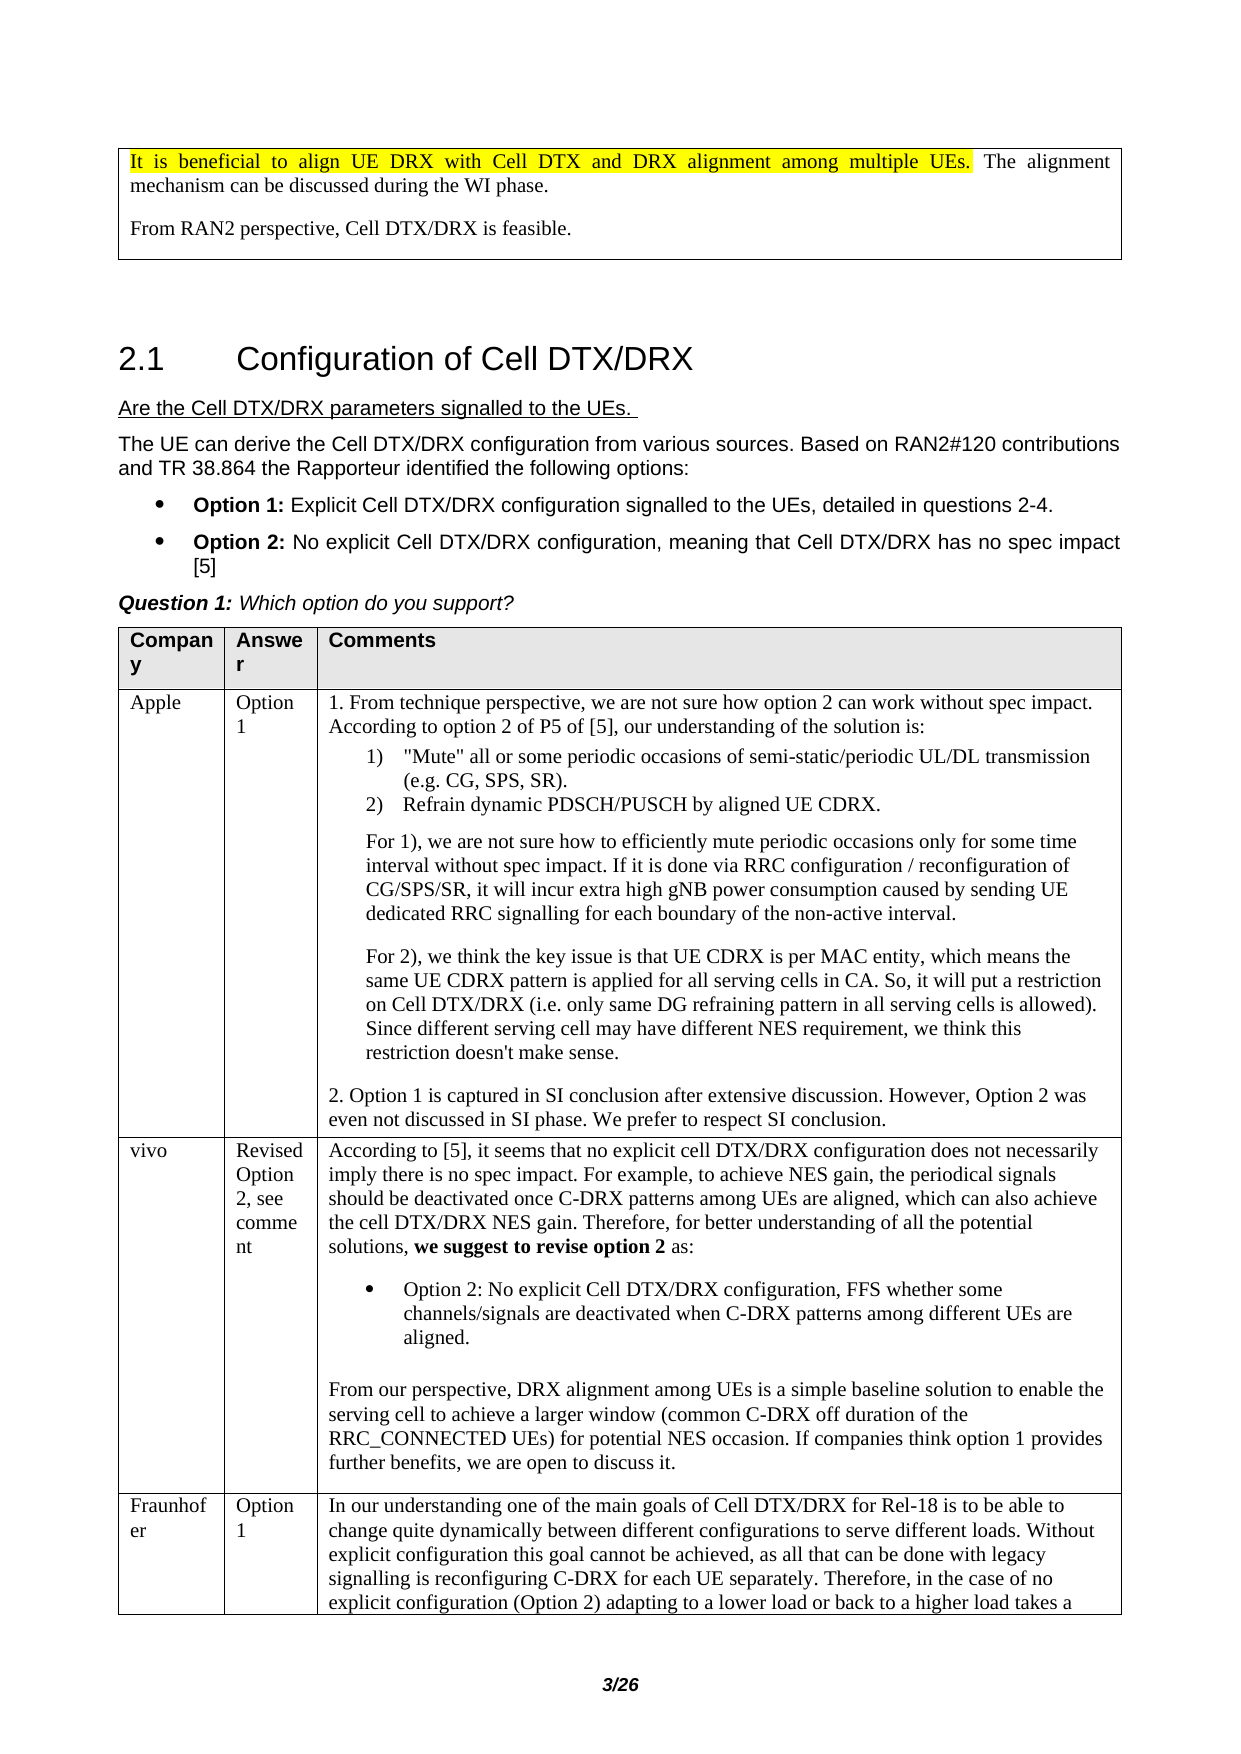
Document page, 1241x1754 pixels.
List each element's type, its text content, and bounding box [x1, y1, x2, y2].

table_cell Apple [119, 690, 224, 1137]
table_cell Option 1 [225, 690, 317, 1137]
list Option 2: No explicit Cell DTX/DRX configuration, meaning that Cell DTX/DRX has no spec impact [5] [156, 530, 1122, 578]
table_cell Fraunhofer [119, 1494, 224, 1614]
table_header Company [119, 628, 224, 688]
table_cell 1. From technique perspective, we are not sure how option 2 can work without spec impact. According to option 2 of P5 of [5], our understanding of the solution is: "Mute" all or some periodic occasions of semi-static/periodic UL/DL transmission (e.g. CG, SPS, SR). Refrain dynamic PDSCH/PUSCH by aligned UE CDRX. For 1), we are not sure how to efficiently mute periodic occasions only for some time interval without spec impact. If it is done via RRC configuration / reconfiguration of CG/SPS/SR, it will incur extra high gNB power consumption caused by sending UE dedicated RRC signalling for each boundary of the non-active interval. For 2), we think the key issue is that UE CDRX is per MAC entity, which means the same UE CDRX pattern is applied for all serving cells in CA. So, it will put a restriction on Cell DTX/DRX (i.e. only same DG refraining pattern in all serving cells is allowed). Since different serving cell may have different NES requirement, we think this restriction doesn't make sense. 2. Option 1 is captured in SI conclusion after extensive discussion. However, Option 2 was even not discussed in SI phase. We prefer to respect SI conclusion. [318, 690, 1121, 1137]
text Are the Cell DTX/DRX parameters signalled to the UEs. [118, 396, 1122, 420]
list Option 1: Explicit Cell DTX/DRX configuration signalled to the UEs, detailed in questions 2-4. [156, 493, 1122, 517]
table_cell Option 1 [225, 1494, 317, 1614]
text The UE can derive the Cell DTX/DRX configuration from various sources. Based on RAN2#120 contributions and TR 38.864 the Rapporteur identified the following options: [118, 432, 1122, 480]
table_cell According to [5], it seems that no explicit cell DTX/DRX configuration does not necessarily imply there is no spec impact. For example, to achieve NES gain, the periodical signals should be deactivated once C-DRX patterns among UEs are aligned, which can also achieve the cell DTX/DRX NES gain. Therefore, for better understanding of all the potential solutions, we suggest to revise option 2 as: Option 2: No explicit Cell DTX/DRX configuration, FFS whether some channels/signals are deactivated when C-DRX patterns among different UEs are aligned. From our perspective, DRX alignment among UEs is a simple baseline solution to enable the serving cell to achieve a larger window (common C-DRX off duration of the RRC_CONNECTED UEs) for potential NES occasion. If companies think option 1 provides further benefits, we are open to discuss it. [318, 1138, 1121, 1492]
table_header Answer [225, 628, 317, 688]
table_header Comments [318, 628, 1121, 688]
table_cell vivo [119, 1138, 224, 1492]
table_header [119, 149, 1121, 258]
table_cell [318, 1494, 1121, 1614]
subtitle 2.1 Configuration of Cell DTX/DRX [118, 339, 1122, 377]
text Question 1: Which option do you support? [118, 591, 1122, 614]
table_cell Revised Option 2, see comment [225, 1138, 317, 1492]
